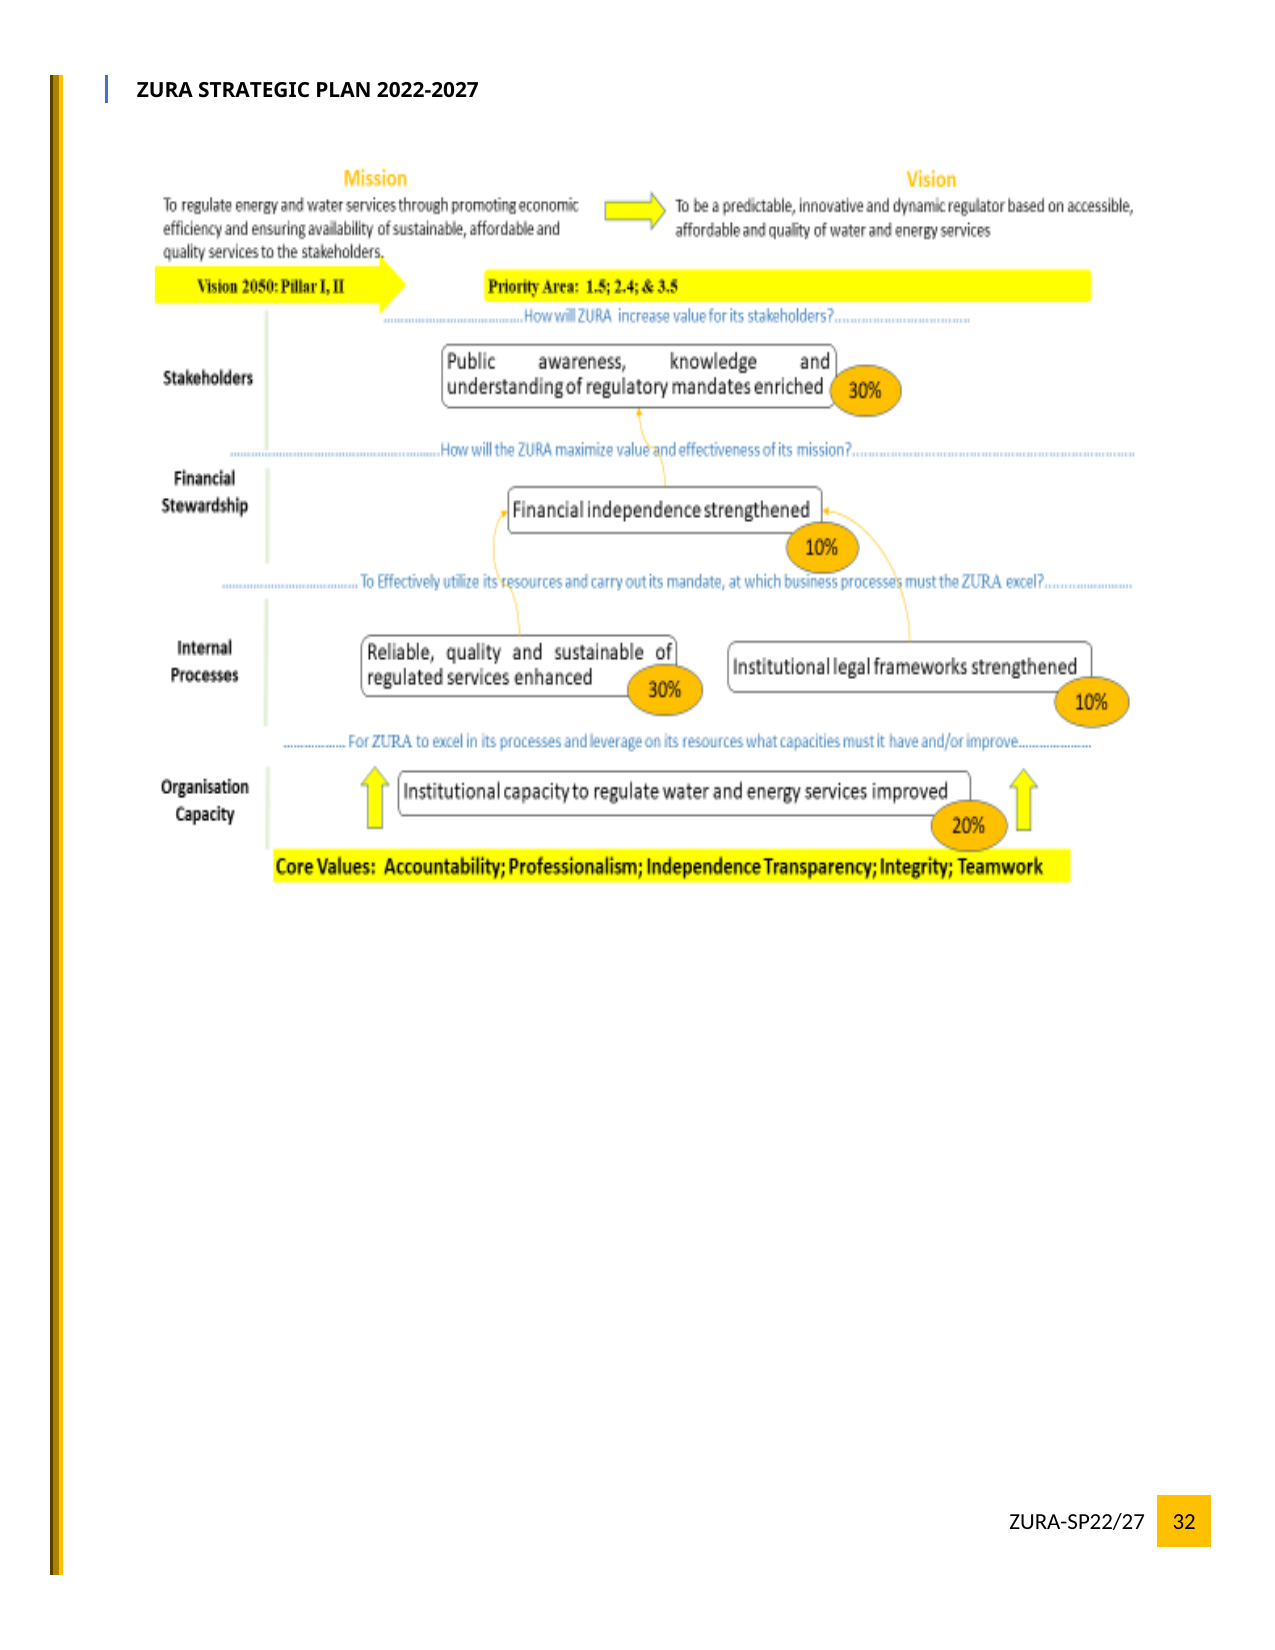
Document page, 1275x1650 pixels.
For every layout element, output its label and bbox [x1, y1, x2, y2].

picture [154, 133, 1188, 886]
